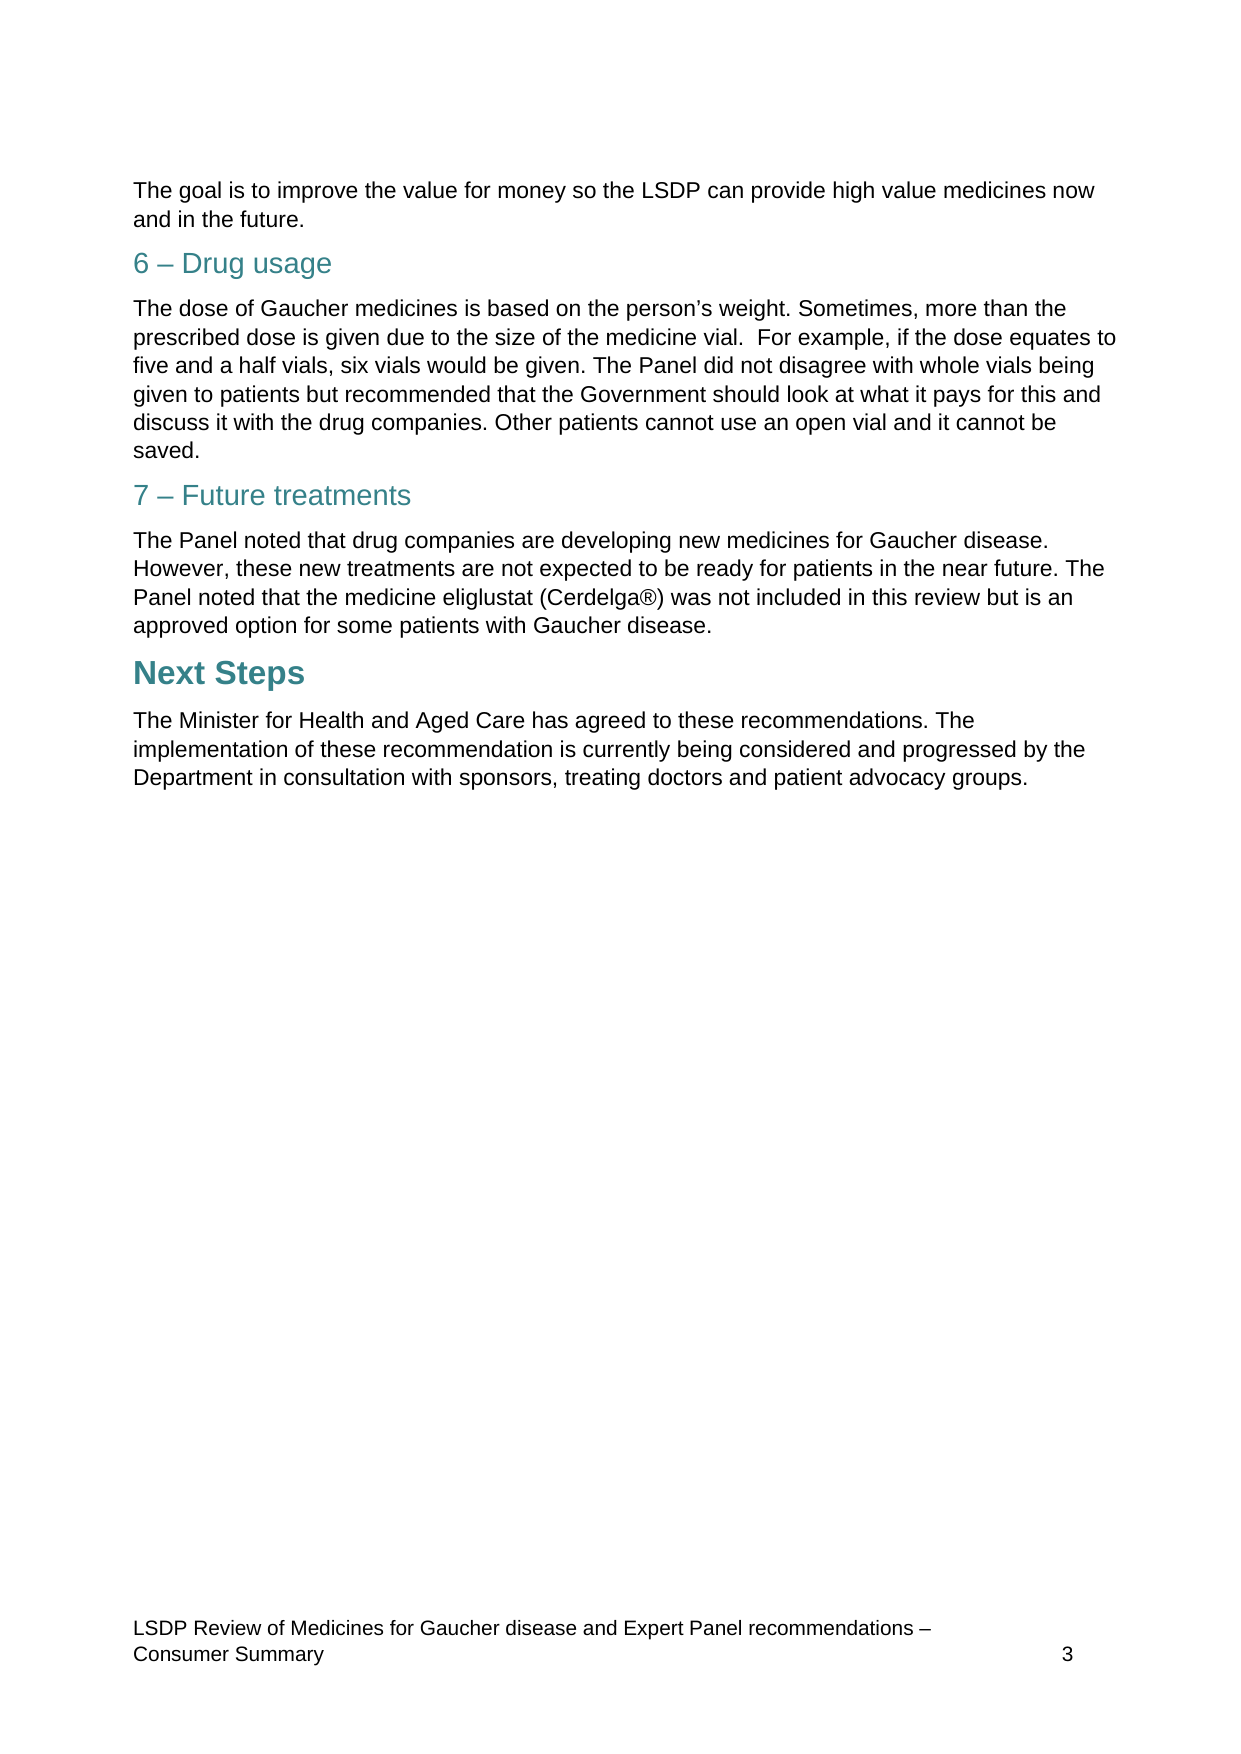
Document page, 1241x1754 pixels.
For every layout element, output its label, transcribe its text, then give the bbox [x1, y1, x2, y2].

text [133, 177, 1122, 232]
subtitle 7 – Future treatments [133, 478, 1122, 512]
text The Minister for Health and Aged Care has agreed to these recommendations. The implementation of these recommendation is currently being considered and progressed by the Department in consultation with sponsors, treating doctors and patient advocacy groups. [133, 707, 1122, 790]
subtitle Next Steps [133, 653, 1122, 692]
text The Panel noted that drug companies are developing new medicines for Gaucher disease. However, these new treatments are not expected to be ready for patients in the near future. The Panel noted that the medicine eliglustat (Cerdelga®) was not included in this review but is an approved option for some patients with Gaucher disease. [133, 527, 1122, 639]
text The dose of Gaucher medicines is based on the person’s weight. Sometimes, more than the prescribed dose is given due to the size of the medicine vial. For example, if the dose equates to five and a half vials, six vials would be given. The Panel did not disagree with whole vials being given to patients but recommended that the Government should look at what it pays for this and discuss it with the drug companies. Other patients cannot use an open vial and it cannot be saved. [133, 295, 1122, 464]
subtitle 6 – Drug usage [133, 247, 1122, 280]
